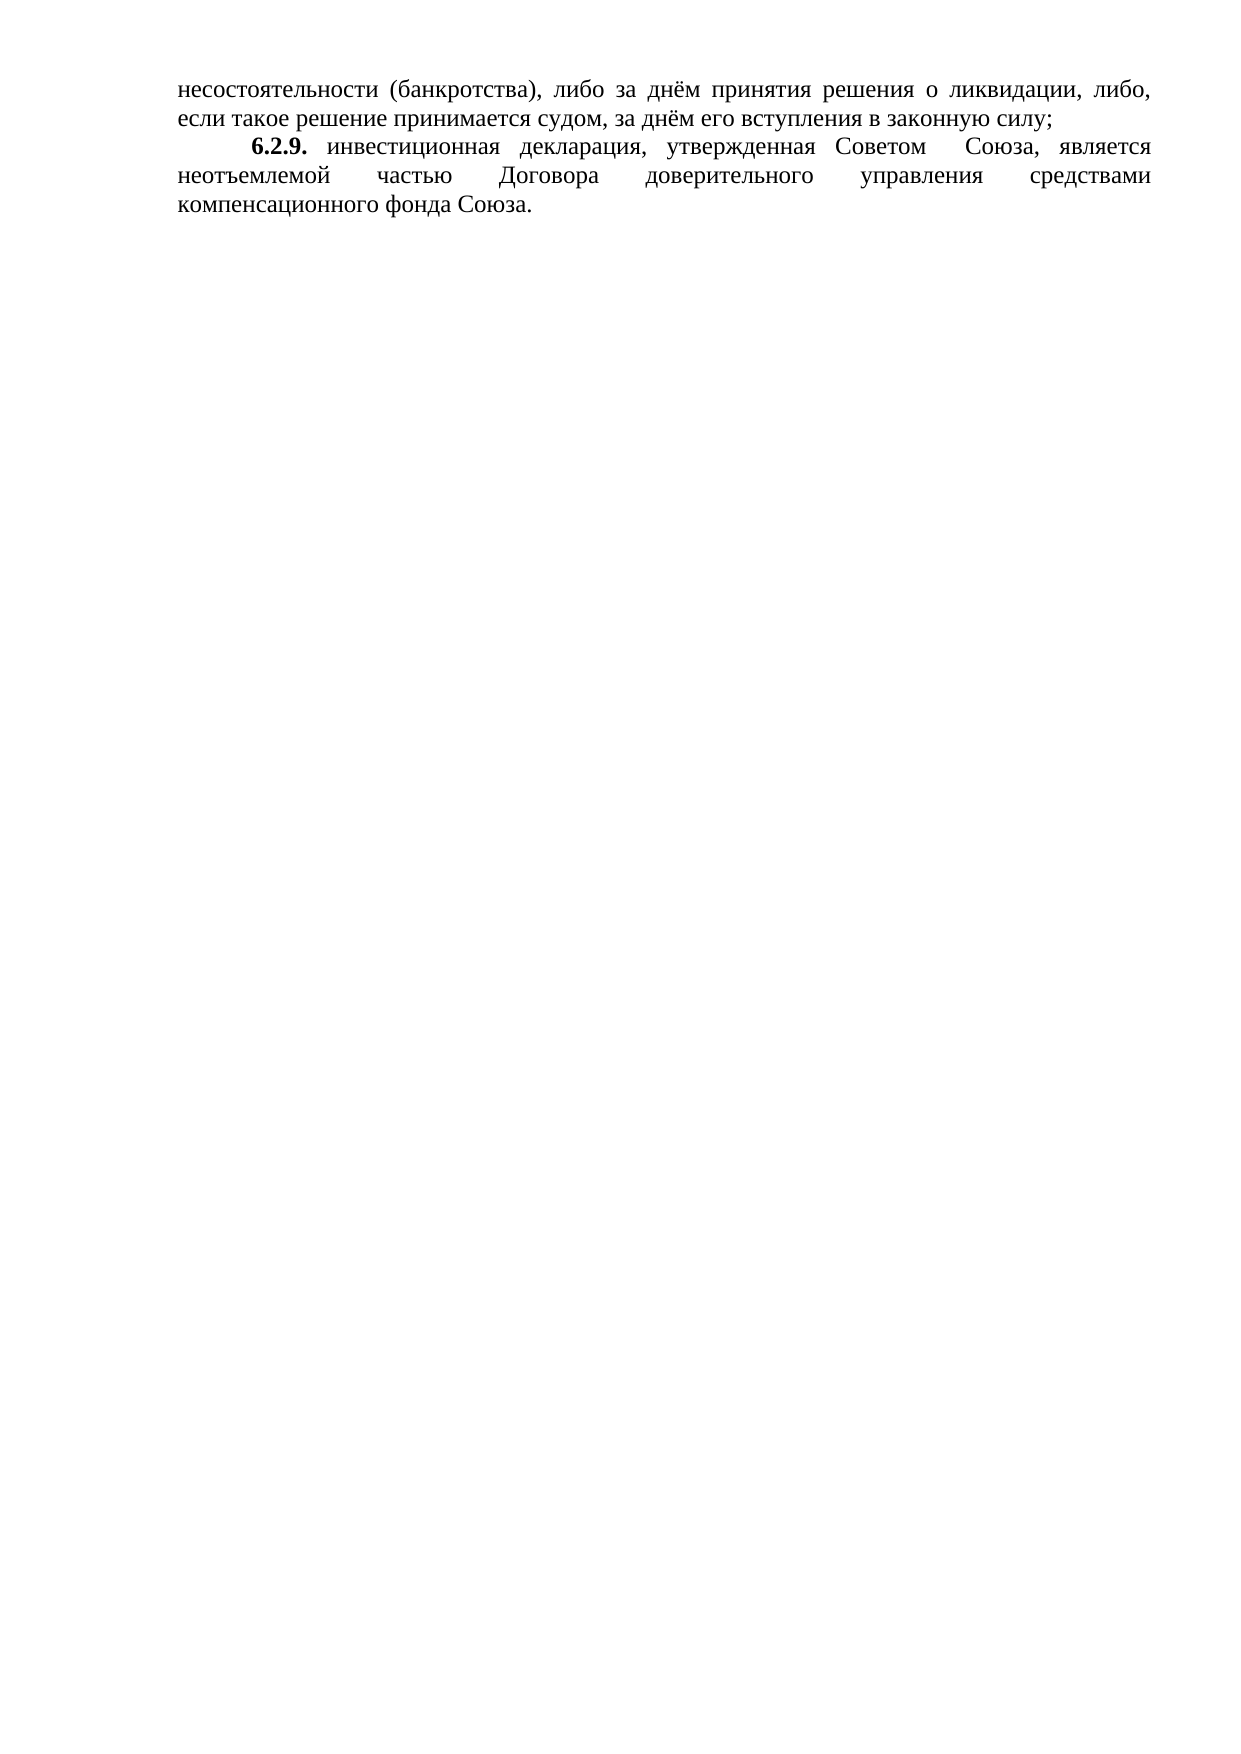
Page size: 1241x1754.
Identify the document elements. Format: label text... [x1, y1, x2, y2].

text 6.2.9. инвестиционная декларация, утвержденная Советом Союза, является неотъемлемой частью Договора доверительного управления средствами компенсационного фонда Союза. [177, 131, 1152, 218]
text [177, 74, 1152, 131]
